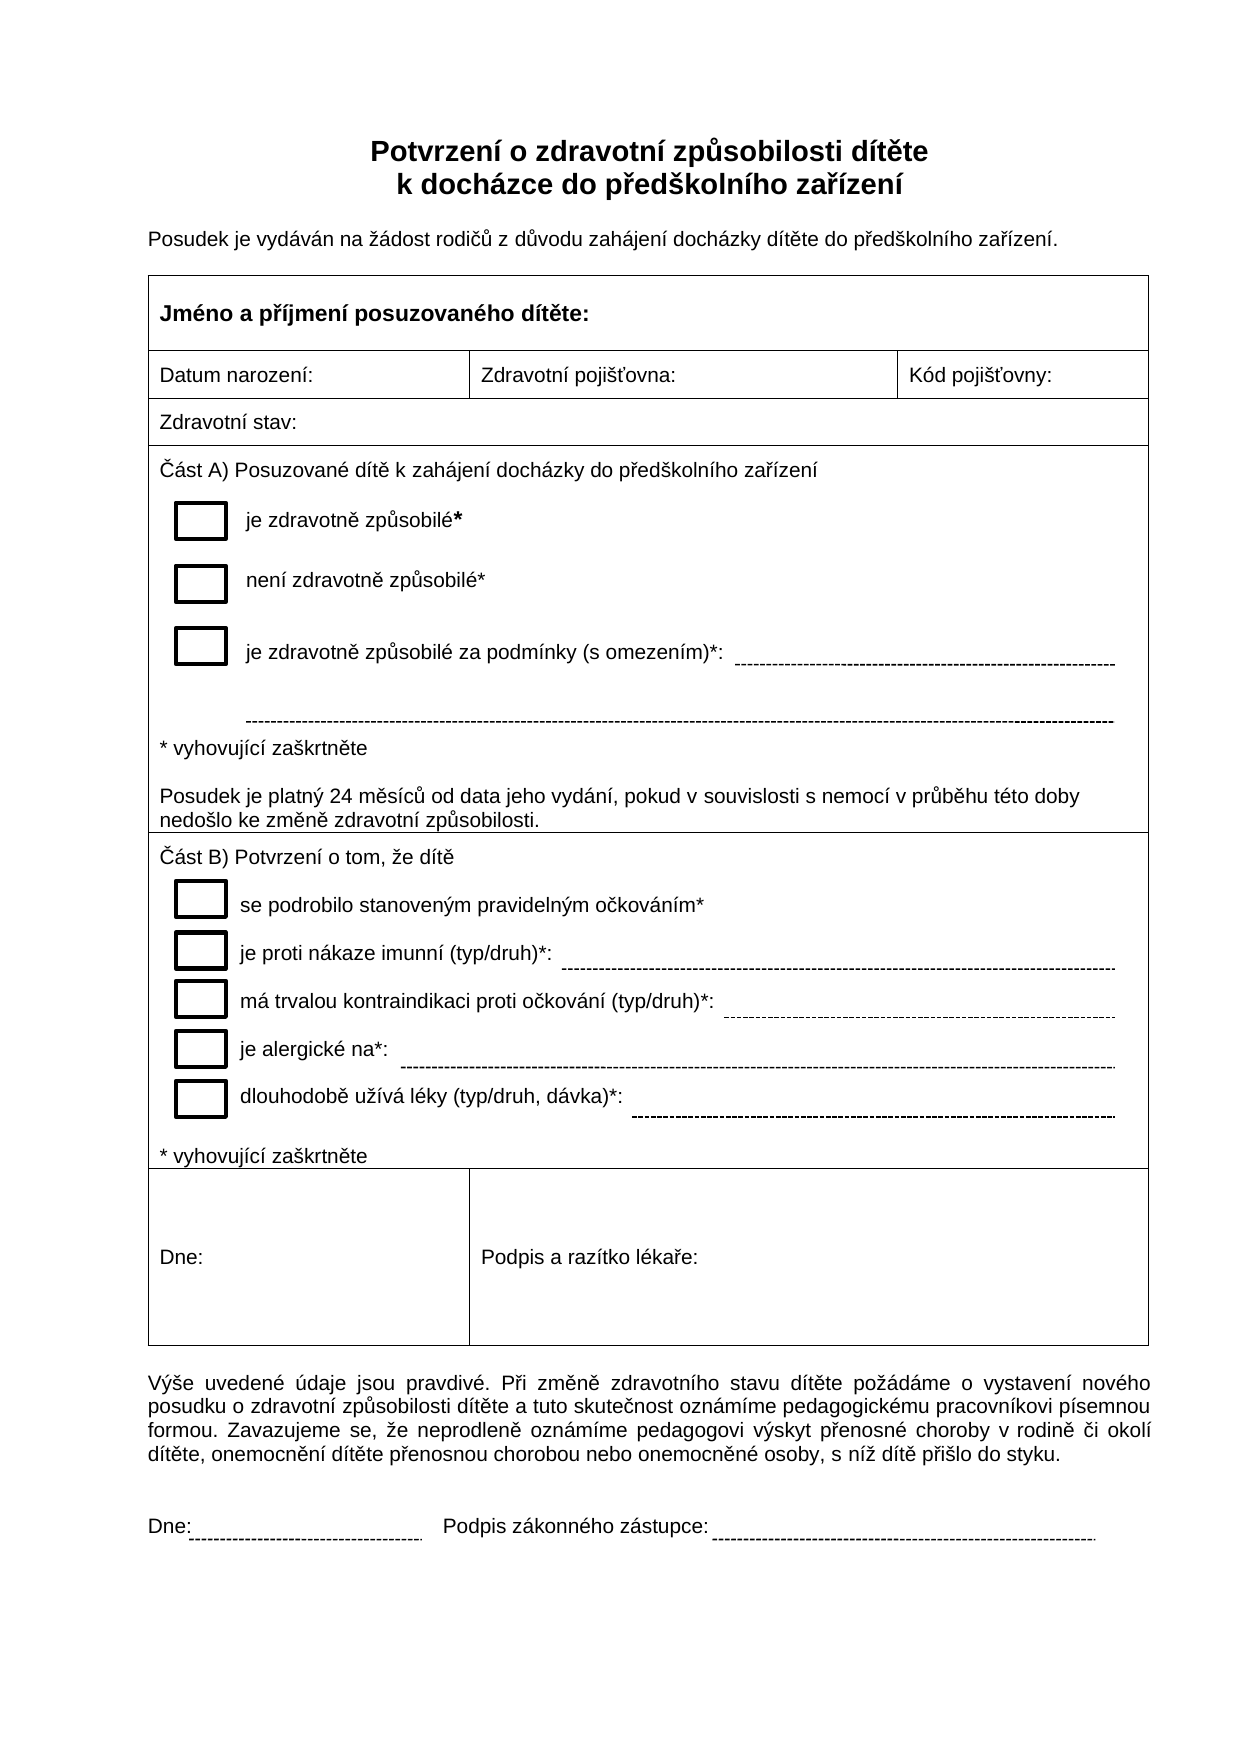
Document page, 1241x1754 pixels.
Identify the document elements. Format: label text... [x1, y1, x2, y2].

table_cell Podpis a razítko lékaře: [470, 1169, 1148, 1345]
text Dne: Podpis zákonného zástupce: [148, 1514, 1152, 1538]
table_cell Dne: [149, 1169, 469, 1345]
table_header Jméno a příjmení posuzovaného dítěte: [149, 276, 1148, 350]
table_cell Část B) Potvrzení o tom, že dítě se podrobilo stanoveným pravidelným očkováním* je proti nákaze imunní (typ/druh)*: má trvalou kontraindikaci proti očkování (typ/druh)*: je alergické na*: dlouhodobě užívá léky (typ/druh, dávka)*: * vyhovující zaškrtněte [149, 833, 1148, 1168]
text Posudek je vydáván na žádost rodičů z důvodu zahájení docházky dítěte do předškolního zařízení. [148, 227, 1152, 251]
text Výše uvedené údaje jsou pravdivé. Při změně zdravotního stavu dítěte požádáme o vystavení nového posudku o zdravotní způsobilosti dítěte a tuto skutečnost oznámíme pedagogickému pracovníkovi písemnou formou. Zavazujeme se, že neprodleně oznámíme pedagogovi výskyt přenosné choroby v rodině či okolí dítěte, onemocnění dítěte přenosnou chorobou nebo onemocněné osoby, s níž dítě přišlo do styku. [148, 1370, 1152, 1466]
text Potvrzení o zdravotní způsobilosti dítěte [148, 134, 1152, 167]
table_cell Zdravotní stav: [149, 399, 1148, 445]
table_cell Kód pojišťovny: [898, 351, 1148, 398]
table_cell Část A) Posuzované dítě k zahájení docházky do předškolního zařízení je zdravotně způsobilé* není zdravotně způsobilé* je zdravotně způsobilé za podmínky (s omezením)*: * vyhovující zaškrtněte Posudek je platný 24 měsíců od data jeho vydání, pokud v souvislosti s nemocí v průběhu této doby nedošlo ke změně zdravotní způsobilosti. [149, 446, 1148, 832]
table_cell Datum narození: [149, 351, 469, 398]
table_cell Zdravotní pojišťovna: [470, 351, 897, 398]
text k docházce do předškolního zařízení [148, 167, 1152, 201]
